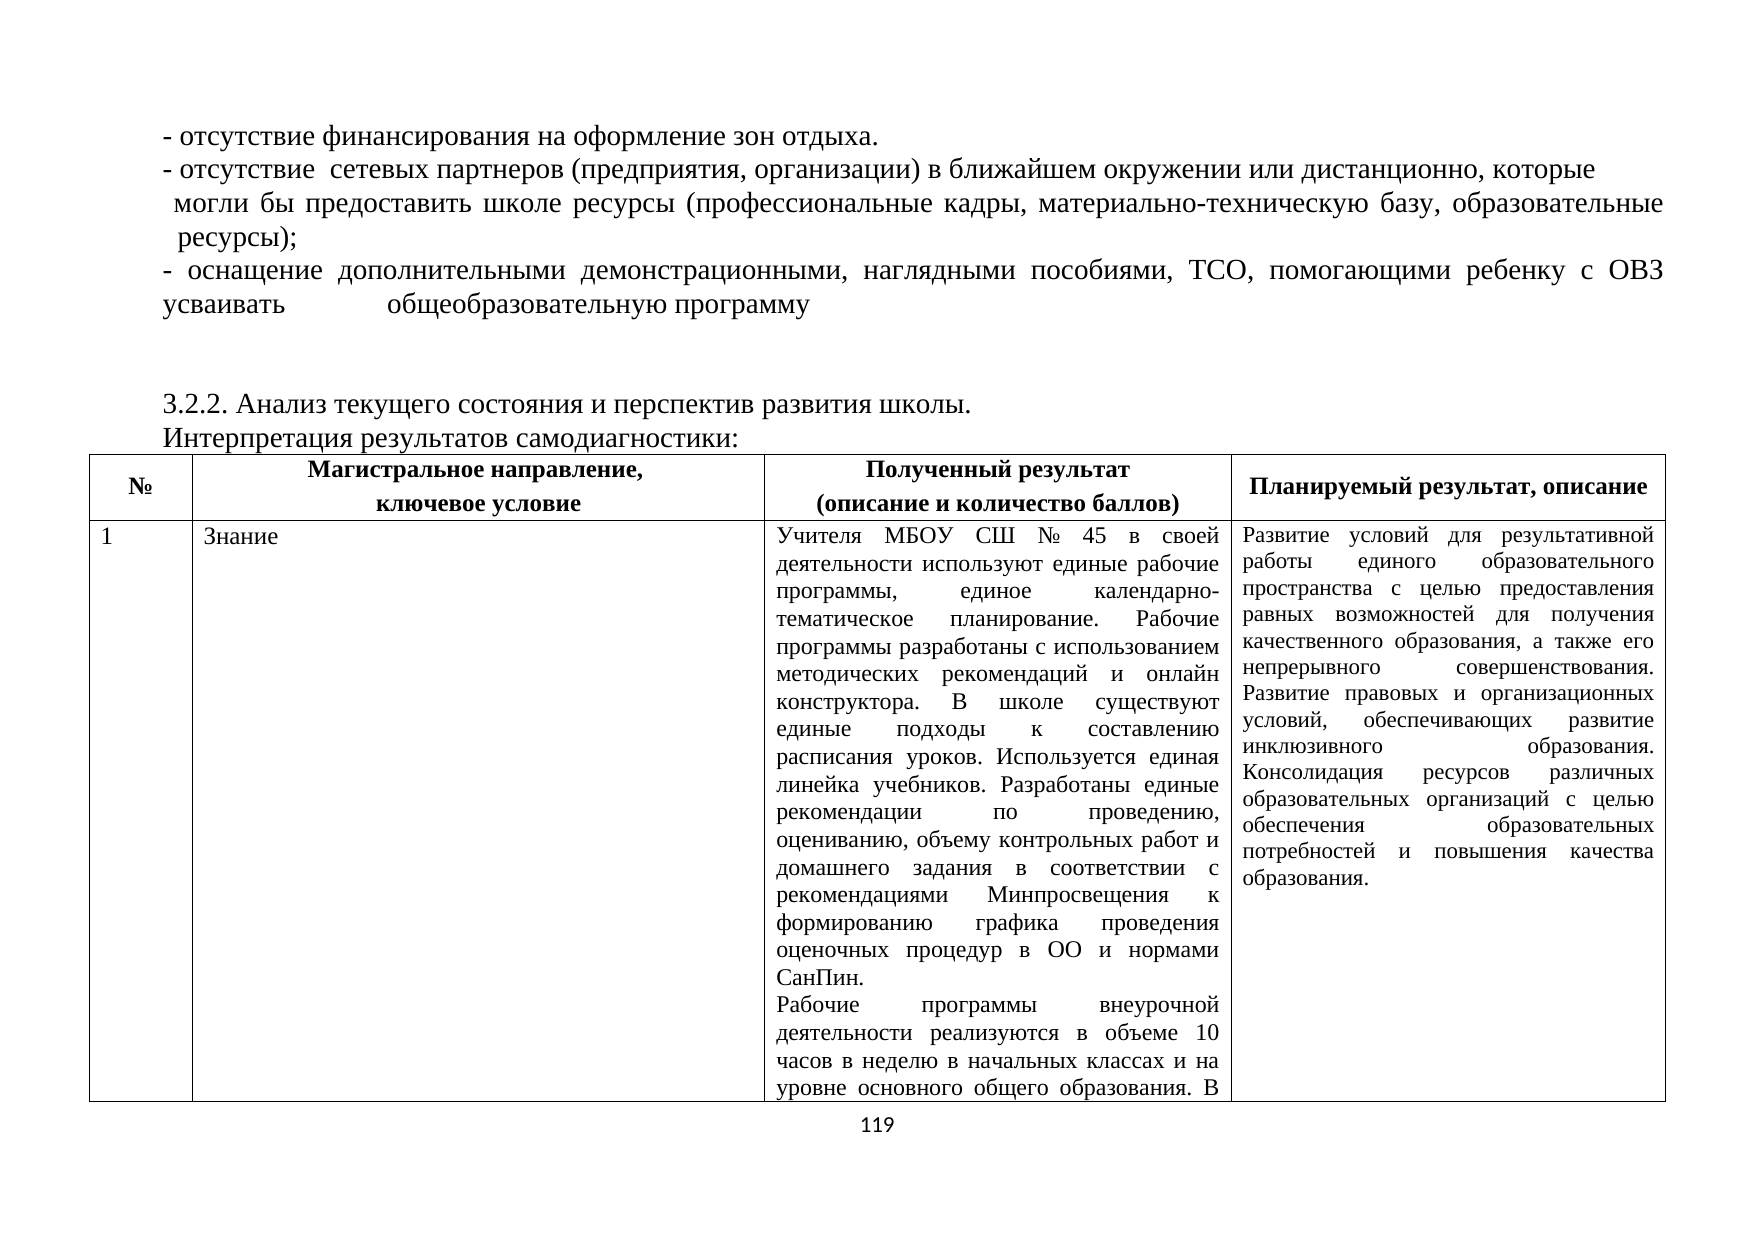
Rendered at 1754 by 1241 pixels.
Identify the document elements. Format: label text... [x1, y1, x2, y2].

text могли бы предоставить школе ресурсы (профессиональные кадры, материально-техническую базу, образовательные ресурсы); [162, 185, 1665, 252]
list Интерпретация результатов самодиагностики: [162, 420, 1665, 453]
table_header Полученный результат (описание и количество баллов) [765, 455, 1231, 520]
table_cell Знание [193, 521, 764, 1101]
text 3.2.2. Анализ текущего состояния и перспектив развития школы. [89, 386, 1665, 420]
table_cell 1 [90, 521, 192, 1101]
text - отсутствие финансирования на оформление зон отдыха. [89, 118, 1665, 152]
text - отсутствие сетевых партнеров (предприятия, организации) в ближайшем окружении или дистанционно, которые [162, 152, 1665, 185]
text - оснащение дополнительными демонстрационными, наглядными пособиями, ТСО, помогающими ребенку с ОВЗ усваивать общеобразовательную программу [162, 252, 1665, 319]
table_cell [765, 521, 1231, 1101]
table_header Магистральное направление, ключевое условие [193, 455, 764, 520]
table_header № [90, 455, 192, 520]
table_header Планируемый результат, описание [1232, 455, 1665, 520]
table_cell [1232, 521, 1665, 1101]
